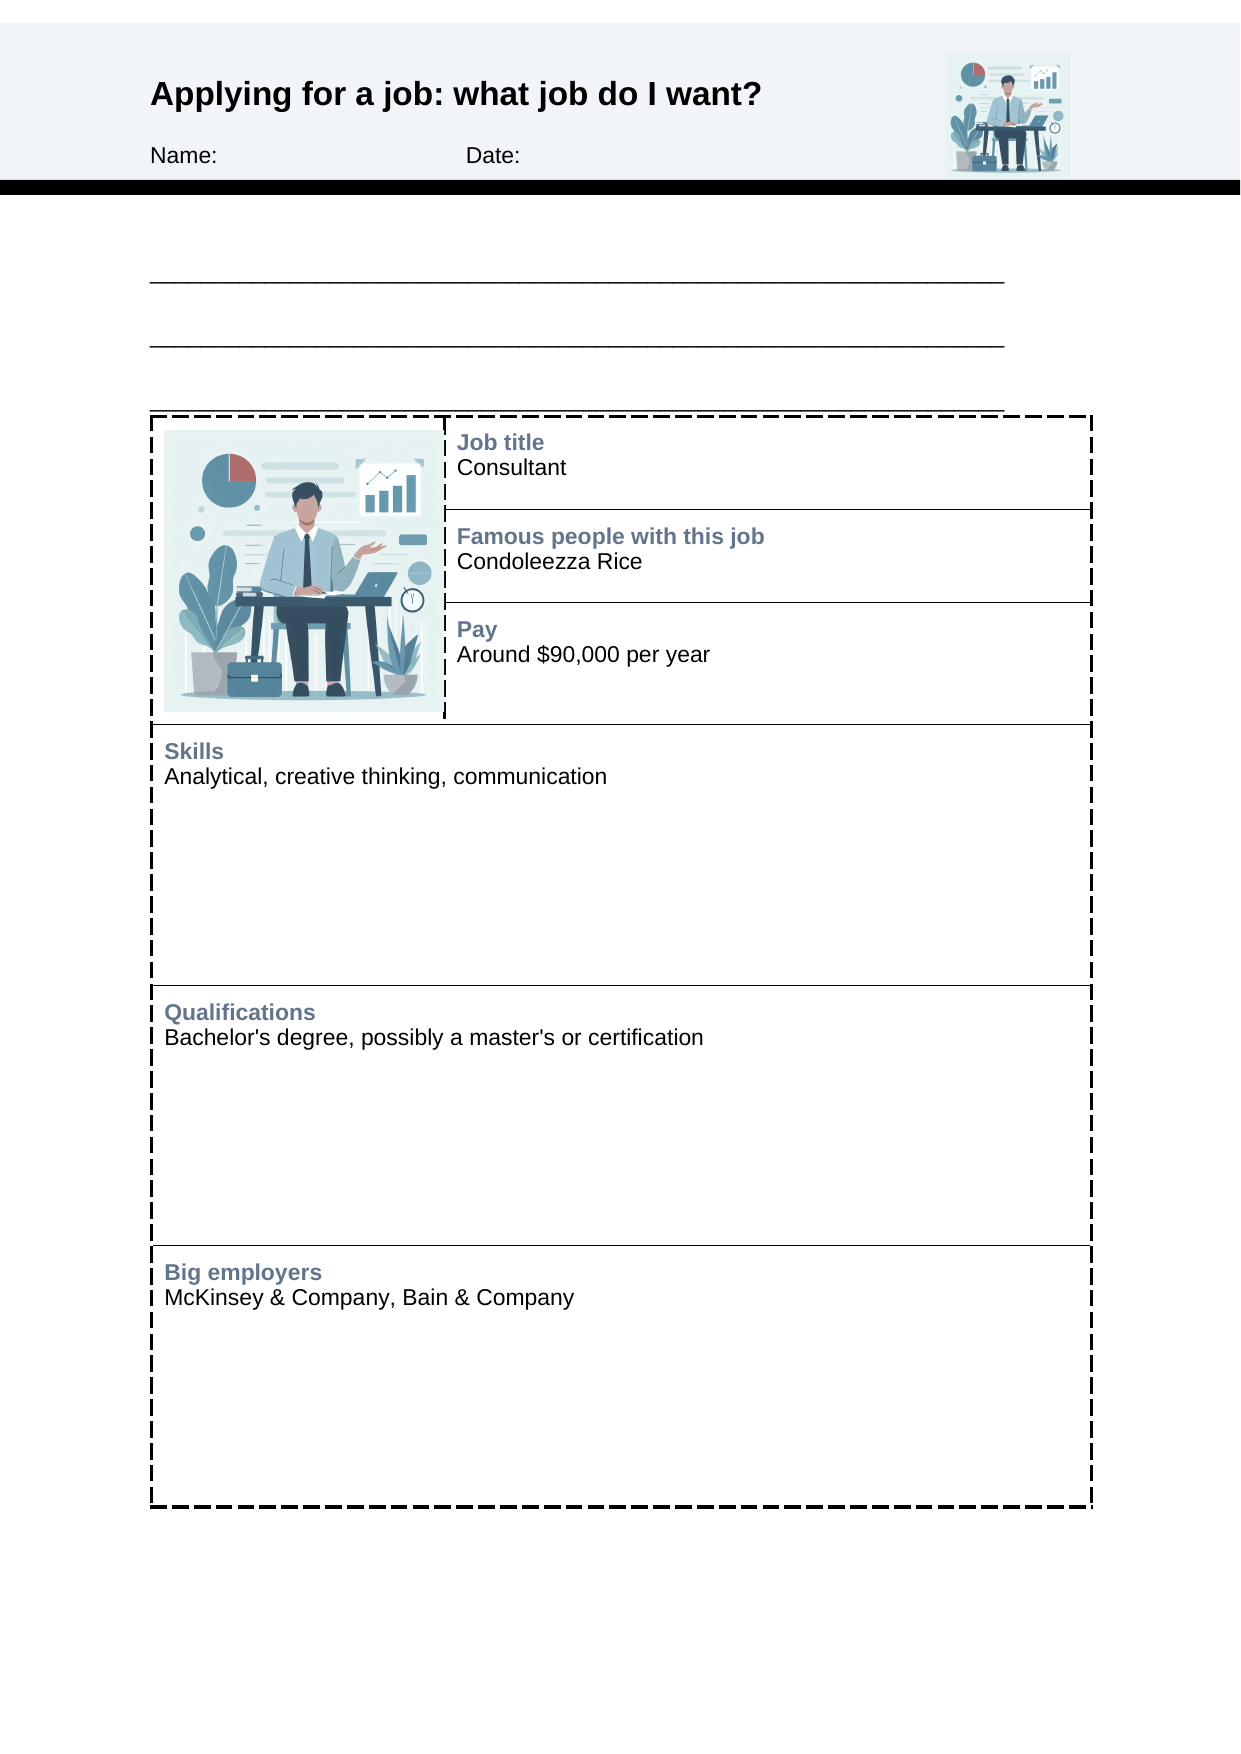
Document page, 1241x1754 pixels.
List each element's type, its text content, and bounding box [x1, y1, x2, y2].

table_header Job title Consultant [445, 415, 1092, 508]
text ___________________________________________________________________ [150, 377, 1090, 415]
picture [0, 23, 1241, 195]
table_cell Pay Around $90,000 per year [444, 603, 1092, 724]
table_cell Big employers McKinsey & Company, Bain & Company [152, 1245, 1092, 1505]
text ___________________________________________________________________ [150, 249, 1090, 287]
table_cell Famous people with this job Condoleezza Rice [445, 510, 1092, 602]
table_cell Skills Analytical, creative thinking, communication [152, 725, 1092, 984]
table_cell Qualifications Bachelor's degree, possibly a master's or certification [152, 986, 1092, 1245]
text ___________________________________________________________________ [150, 313, 1090, 351]
picture [164, 430, 445, 712]
table_header [152, 415, 444, 724]
